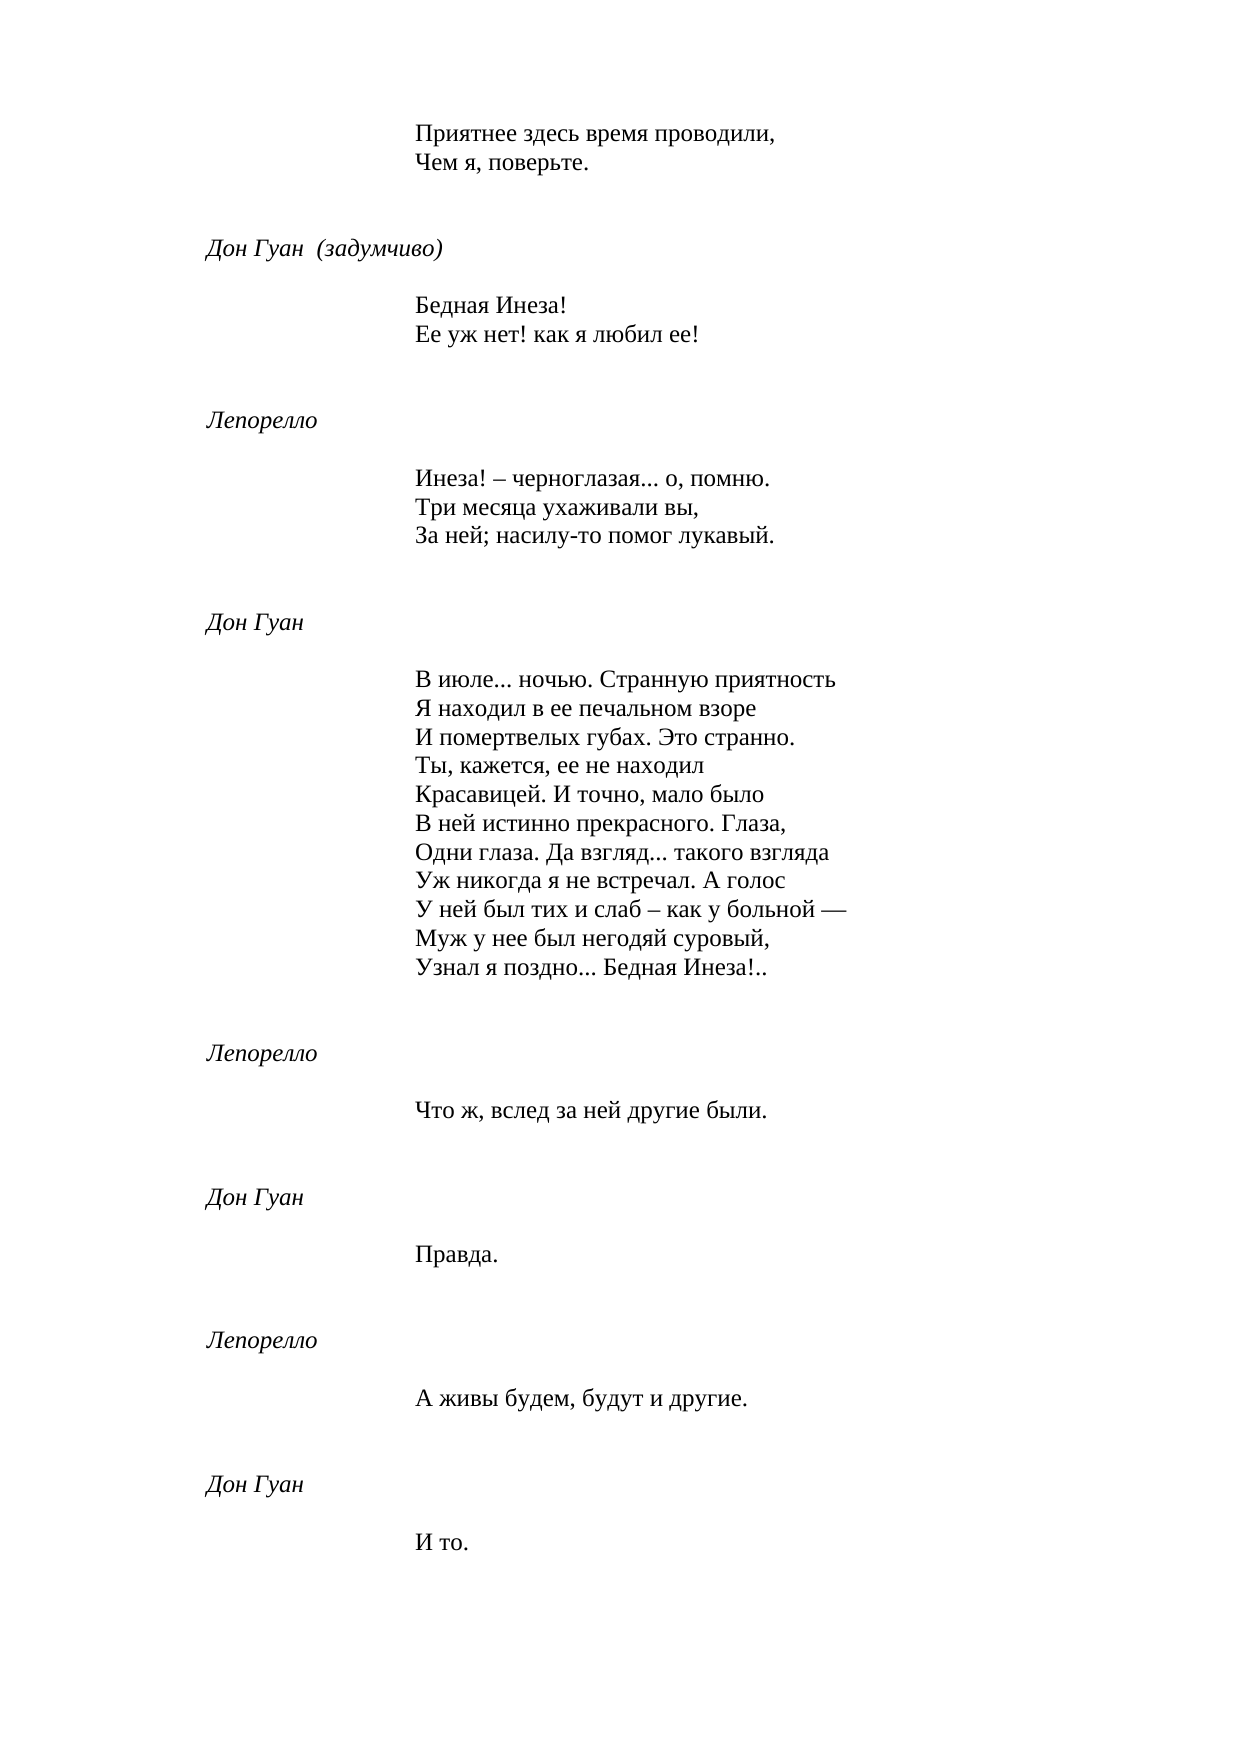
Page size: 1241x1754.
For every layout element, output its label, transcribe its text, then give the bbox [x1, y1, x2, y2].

text Лепорелло [148, 1326, 1152, 1354]
text У ней был тих и слаб – как у больной — [356, 894, 1089, 923]
text В июле... ночью. Странную приятность [356, 664, 1089, 693]
text Уж никогда я не встречал. А голос [356, 866, 1089, 894]
text А живы будем, будут и другие. [356, 1383, 1089, 1412]
text И то. [356, 1527, 1089, 1556]
text В ней истинно прекрасного. Глаза, [356, 808, 1089, 837]
text Я находил в ее печальном взоре [356, 693, 1089, 722]
text Муж у нее был негодяй суровый, [356, 923, 1089, 952]
text Дон Гуан [148, 1182, 1152, 1211]
text Правда. [356, 1239, 1089, 1268]
text Узнал я поздно... Бедная Инеза!.. [356, 952, 1089, 981]
text Дон Гуан (задумчиво) [148, 233, 1152, 262]
text Красавицей. И точно, мало было [356, 779, 1089, 808]
text За ней; насилу-то помог лукавый. [356, 521, 1089, 549]
text Лепорелло [148, 406, 1152, 434]
text Инеза! – черноглазая... о, помню. [356, 463, 1089, 492]
text Дон Гуан [148, 1469, 1152, 1498]
text Что ж, вслед за ней другие были. [356, 1096, 1089, 1124]
text Одни глаза. Да взгляд... такого взгляда [356, 837, 1089, 866]
text Приятнее здесь время проводили, [356, 118, 1089, 147]
text Лепорелло [148, 1038, 1152, 1067]
text И помертвелых губах. Это странно. [356, 722, 1089, 751]
text Три месяца ухаживали вы, [356, 492, 1089, 521]
text Ее уж нет! как я любил ее! [356, 319, 1089, 348]
text Дон Гуан [148, 607, 1152, 636]
text Чем я, поверьте. [356, 147, 1089, 176]
text Ты, кажется, ее не находил [356, 751, 1089, 779]
text Бедная Инеза! [356, 291, 1089, 319]
